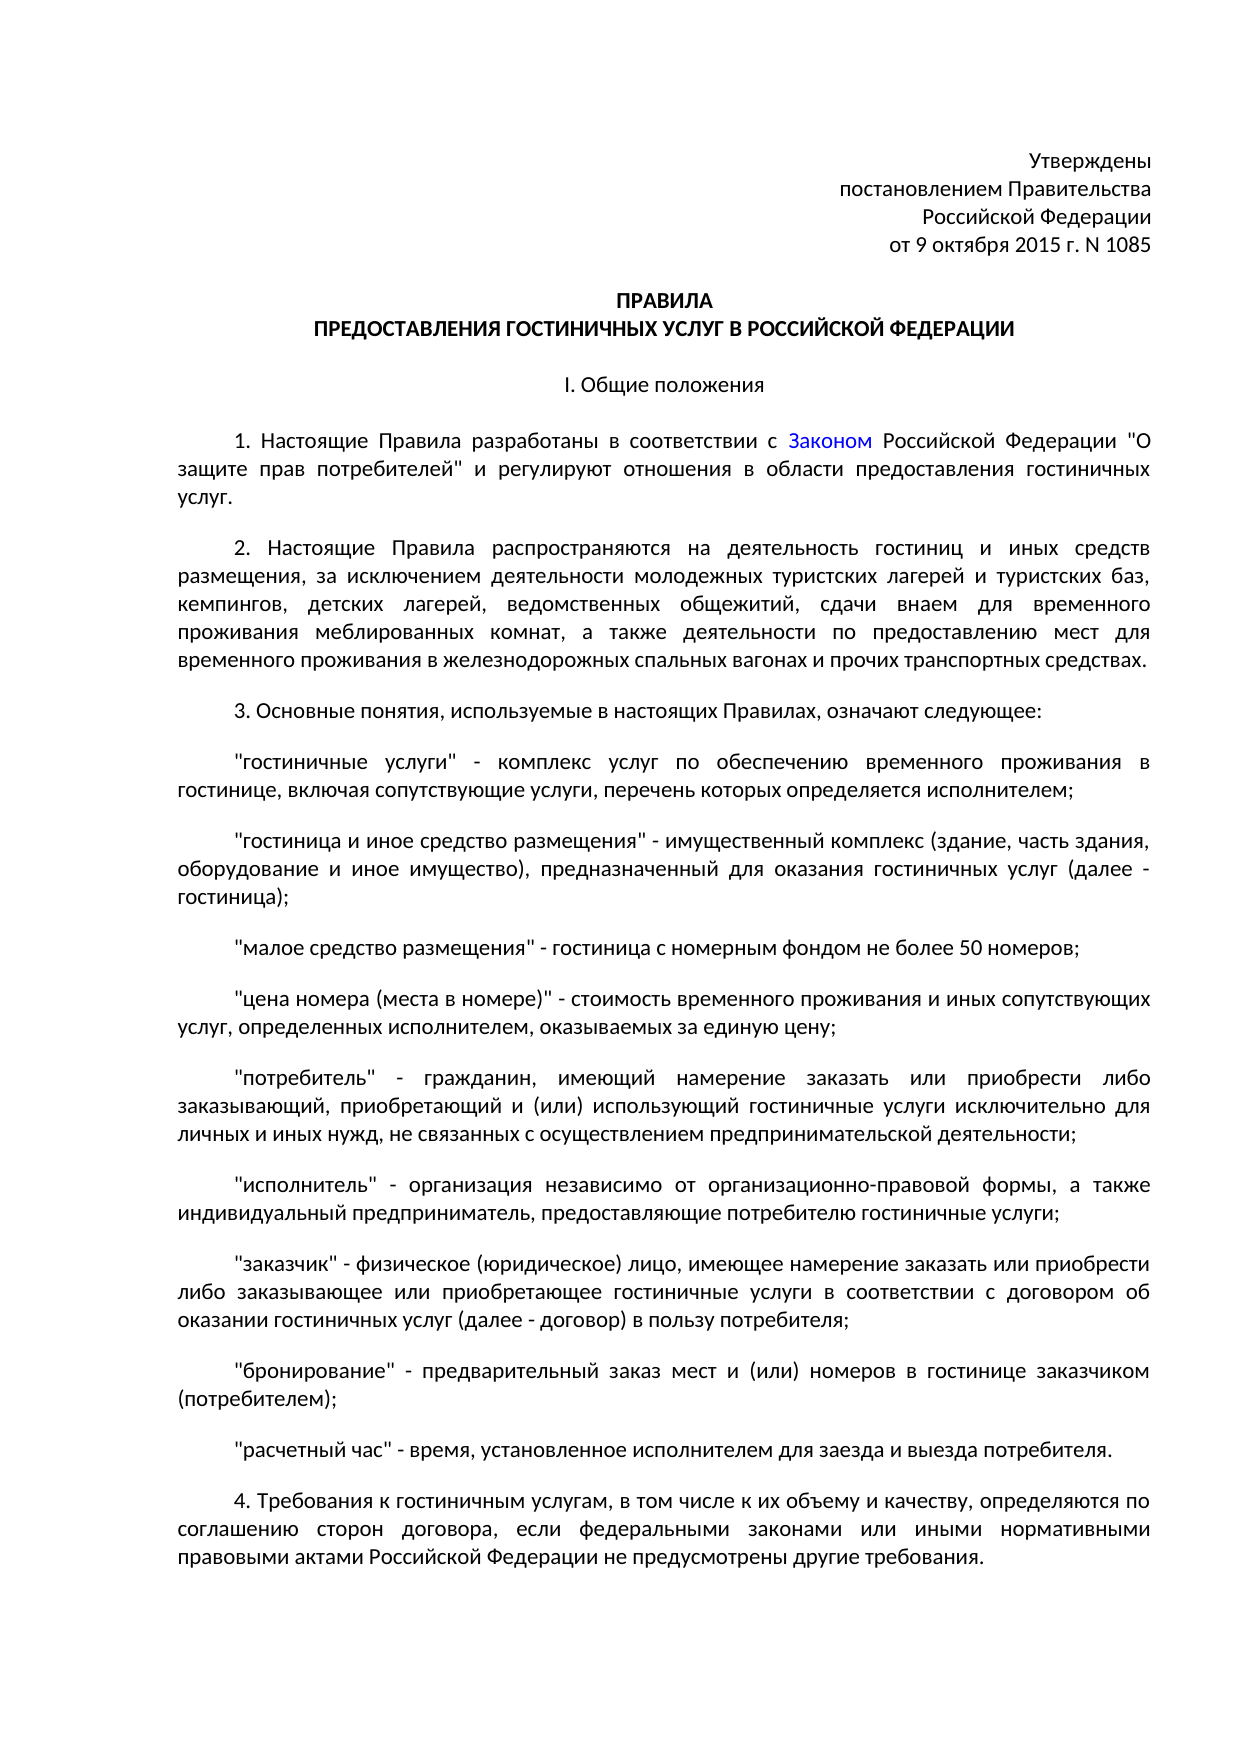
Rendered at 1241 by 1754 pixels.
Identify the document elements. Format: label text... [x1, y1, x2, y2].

text "малое средство размещения" - гостиница с номерным фондом не более 50 номеров; [177, 933, 1152, 961]
text постановлением Правительства [177, 174, 1152, 202]
title ПРАВИЛА [177, 286, 1152, 314]
text 3. Основные понятия, используемые в настоящих Правилах, означают следующее: [177, 696, 1152, 724]
text "исполнитель" - организация независимо от организационно-правовой формы, а также индивидуальный предприниматель, предоставляющие потребителю гостиничные услуги; [177, 1170, 1152, 1226]
text 1. Настоящие Правила разработаны в соответствии с Законом Российской Федерации "О защите прав потребителей" и регулируют отношения в области предоставления гостиничных услуг. [177, 426, 1152, 510]
title ПРЕДОСТАВЛЕНИЯ ГОСТИНИЧНЫХ УСЛУГ В РОССИЙСКОЙ ФЕДЕРАЦИИ [177, 314, 1152, 342]
text "расчетный час" - время, установленное исполнителем для заезда и выезда потребителя. [177, 1435, 1152, 1463]
text "цена номера (места в номере)" - стоимость временного проживания и иных сопутствующих услуг, определенных исполнителем, оказываемых за единую цену; [177, 984, 1152, 1040]
text "гостиница и иное средство размещения" - имущественный комплекс (здание, часть здания, оборудование и иное имущество), предназначенный для оказания гостиничных услуг (далее - гостиница); [177, 826, 1152, 910]
text "бронирование" - предварительный заказ мест и (или) номеров в гостинице заказчиком (потребителем); [177, 1356, 1152, 1412]
text "заказчик" - физическое (юридическое) лицо, имеющее намерение заказать или приобрести либо заказывающее или приобретающее гостиничные услуги в соответствии с договором об оказании гостиничных услуг (далее - договор) в пользу потребителя; [177, 1249, 1152, 1333]
text 4. Требования к гостиничным услугам, в том числе к их объему и качеству, определяются по соглашению сторон договора, если федеральными законами или иными нормативными правовыми актами Российской Федерации не предусмотрены другие требования. [177, 1486, 1152, 1570]
text Российской Федерации [177, 202, 1152, 230]
text "гостиничные услуги" - комплекс услуг по обеспечению временного проживания в гостинице, включая сопутствующие услуги, перечень которых определяется исполнителем; [177, 747, 1152, 803]
text "потребитель" - гражданин, имеющий намерение заказать или приобрести либо заказывающий, приобретающий и (или) использующий гостиничные услуги исключительно для личных и иных нужд, не связанных с осуществлением предпринимательской деятельности; [177, 1063, 1152, 1147]
text 2. Настоящие Правила распространяются на деятельность гостиниц и иных средств размещения, за исключением деятельности молодежных туристских лагерей и туристских баз, кемпингов, детских лагерей, ведомственных общежитий, сдачи внаем для временного проживания меблированных комнат, а также деятельности по предоставлению мест для временного проживания в железнодорожных спальных вагонах и прочих транспортных средствах. [177, 533, 1152, 673]
text Утверждены [177, 146, 1152, 174]
text от 9 октября 2015 г. N 1085 [177, 230, 1152, 258]
text I. Общие положения [177, 370, 1152, 398]
